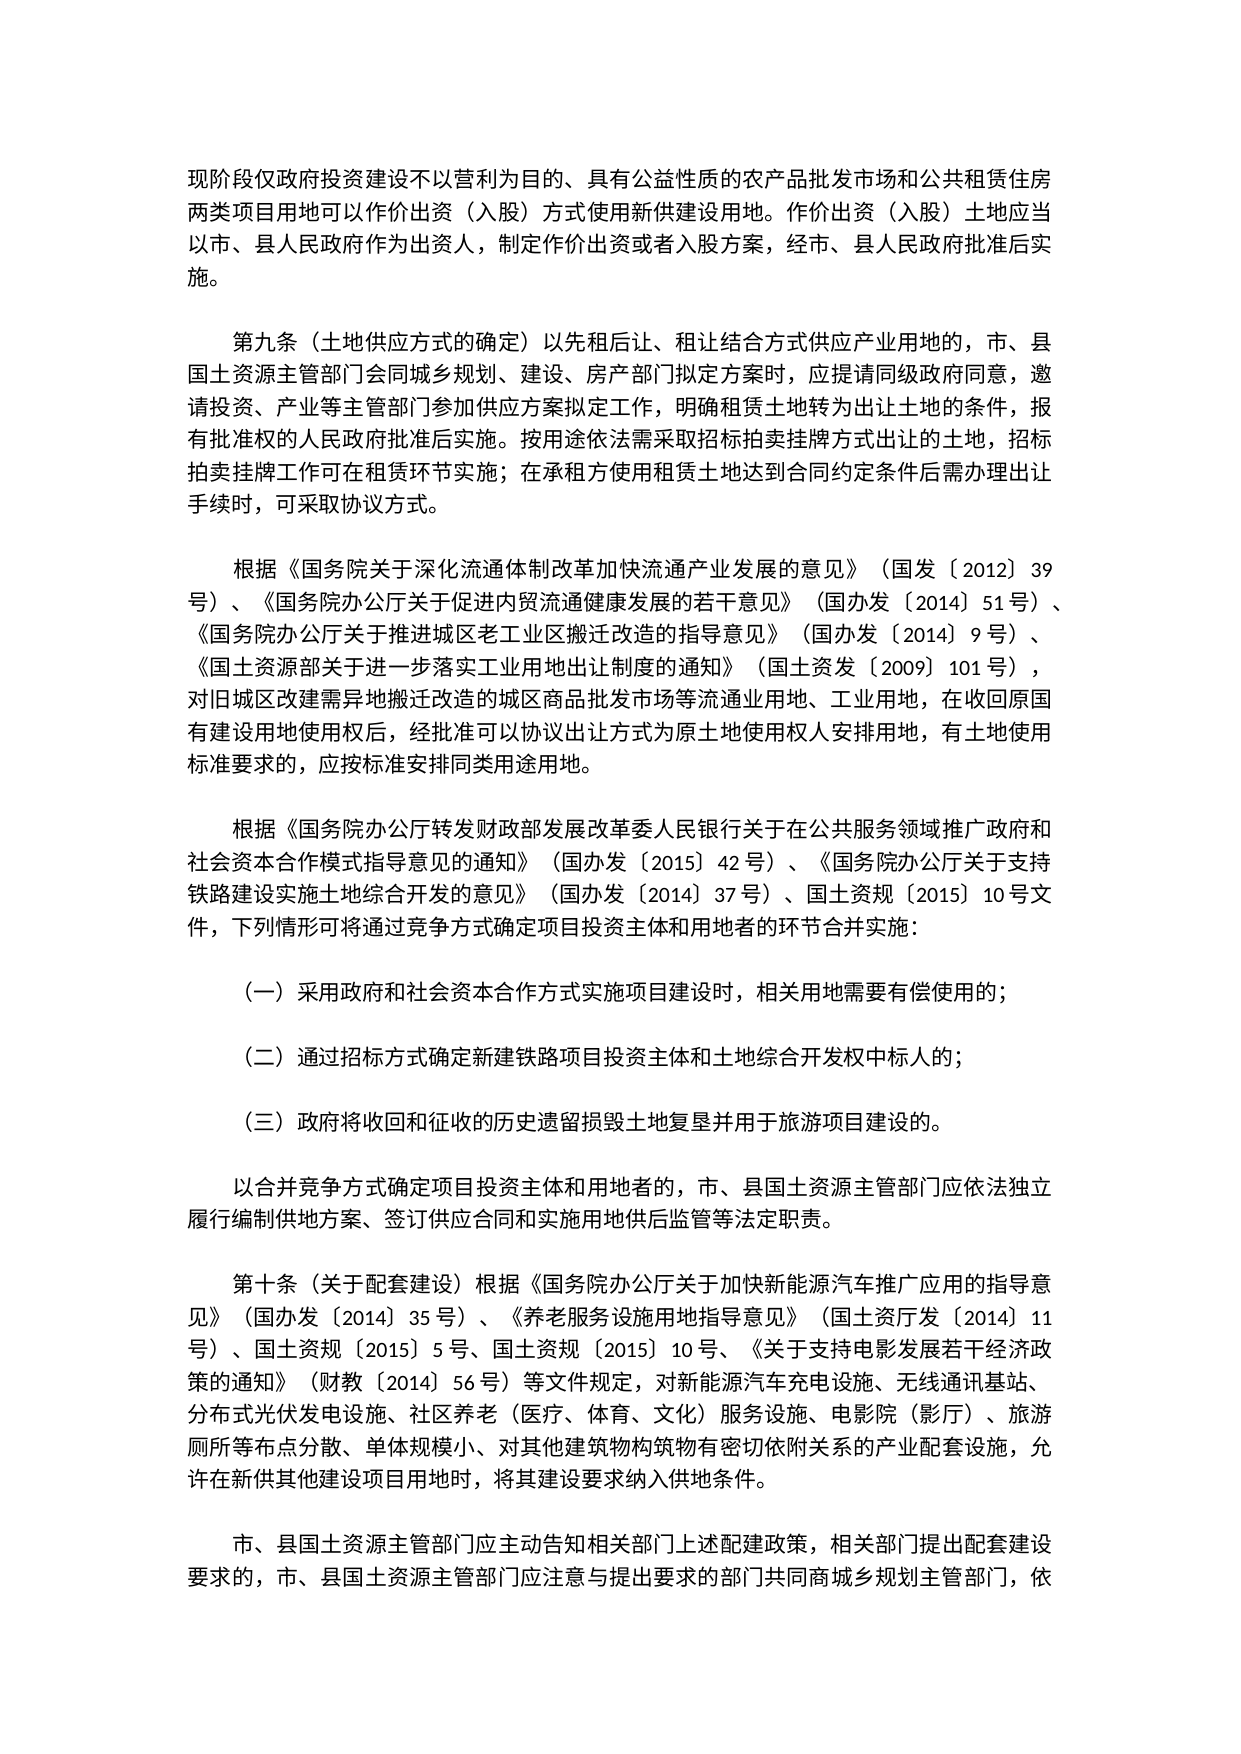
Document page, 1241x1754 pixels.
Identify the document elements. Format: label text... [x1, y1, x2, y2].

text （一）采用政府和社会资本合作方式实施项目建设时，相关用地需要有偿使用的； [187, 974, 1053, 1007]
text 以合并竞争方式确定项目投资主体和用地者的，市、县国土资源主管部门应依法独立履行编制供地方案、签订供应合同和实施用地供后监管等法定职责。 [187, 1169, 1053, 1234]
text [187, 162, 1053, 292]
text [187, 1527, 1053, 1592]
text 第九条（土地供应方式的确定）以先租后让、租让结合方式供应产业用地的，市、县国土资源主管部门会同城乡规划、建设、房产部门拟定方案时，应提请同级政府同意，邀请投资、产业等主管部门参加供应方案拟定工作，明确租赁土地转为出让土地的条件，报有批准权的人民政府批准后实施。按用途依法需采取招标拍卖挂牌方式出让的土地，招标拍卖挂牌工作可在租赁环节实施；在承租方使用租赁土地达到合同约定条件后需办理出让手续时，可采取协议方式。 [187, 324, 1053, 519]
text 根据《国务院办公厅转发财政部发展改革委人民银行关于在公共服务领域推广政府和社会资本合作模式指导意见的通知》（国办发〔2015〕42号）、《国务院办公厅关于支持铁路建设实施土地综合开发的意见》（国办发〔2014〕37号）、国土资规〔2015〕10号文件，下列情形可将通过竞争方式确定项目投资主体和用地者的环节合并实施： [187, 812, 1053, 942]
text 第十条（关于配套建设）根据《国务院办公厅关于加快新能源汽车推广应用的指导意见》（国办发〔2014〕35号）、《养老服务设施用地指导意见》（国土资厅发〔2014〕11号）、国土资规〔2015〕5号、国土资规〔2015〕10号、《关于支持电影发展若干经济政策的通知》（财教〔2014〕56号）等文件规定，对新能源汽车充电设施、无线通讯基站、分布式光伏发电设施、社区养老（医疗、体育、文化）服务设施、电影院（影厅）、旅游厕所等布点分散、单体规模小、对其他建筑物构筑物有密切依附关系的产业配套设施，允许在新供其他建设项目用地时，将其建设要求纳入供地条件。 [187, 1267, 1053, 1494]
text 根据《国务院关于深化流通体制改革加快流通产业发展的意见》（国发〔2012〕39号）、《国务院办公厅关于促进内贸流通健康发展的若干意见》（国办发〔2014〕51号）、《国务院办公厅关于推进城区老工业区搬迁改造的指导意见》（国办发〔2014〕9号）、《国土资源部关于进一步落实工业用地出让制度的通知》（国土资发〔2009〕101号），对旧城区改建需异地搬迁改造的城区商品批发市场等流通业用地、工业用地，在收回原国有建设用地使用权后，经批准可以协议出让方式为原土地使用权人安排用地，有土地使用标准要求的，应按标准安排同类用途用地。 [187, 552, 1053, 779]
text （二）通过招标方式确定新建铁路项目投资主体和土地综合开发权中标人的； [187, 1039, 1053, 1072]
text （三）政府将收回和征收的历史遗留损毁土地复垦并用于旅游项目建设的。 [187, 1104, 1053, 1137]
